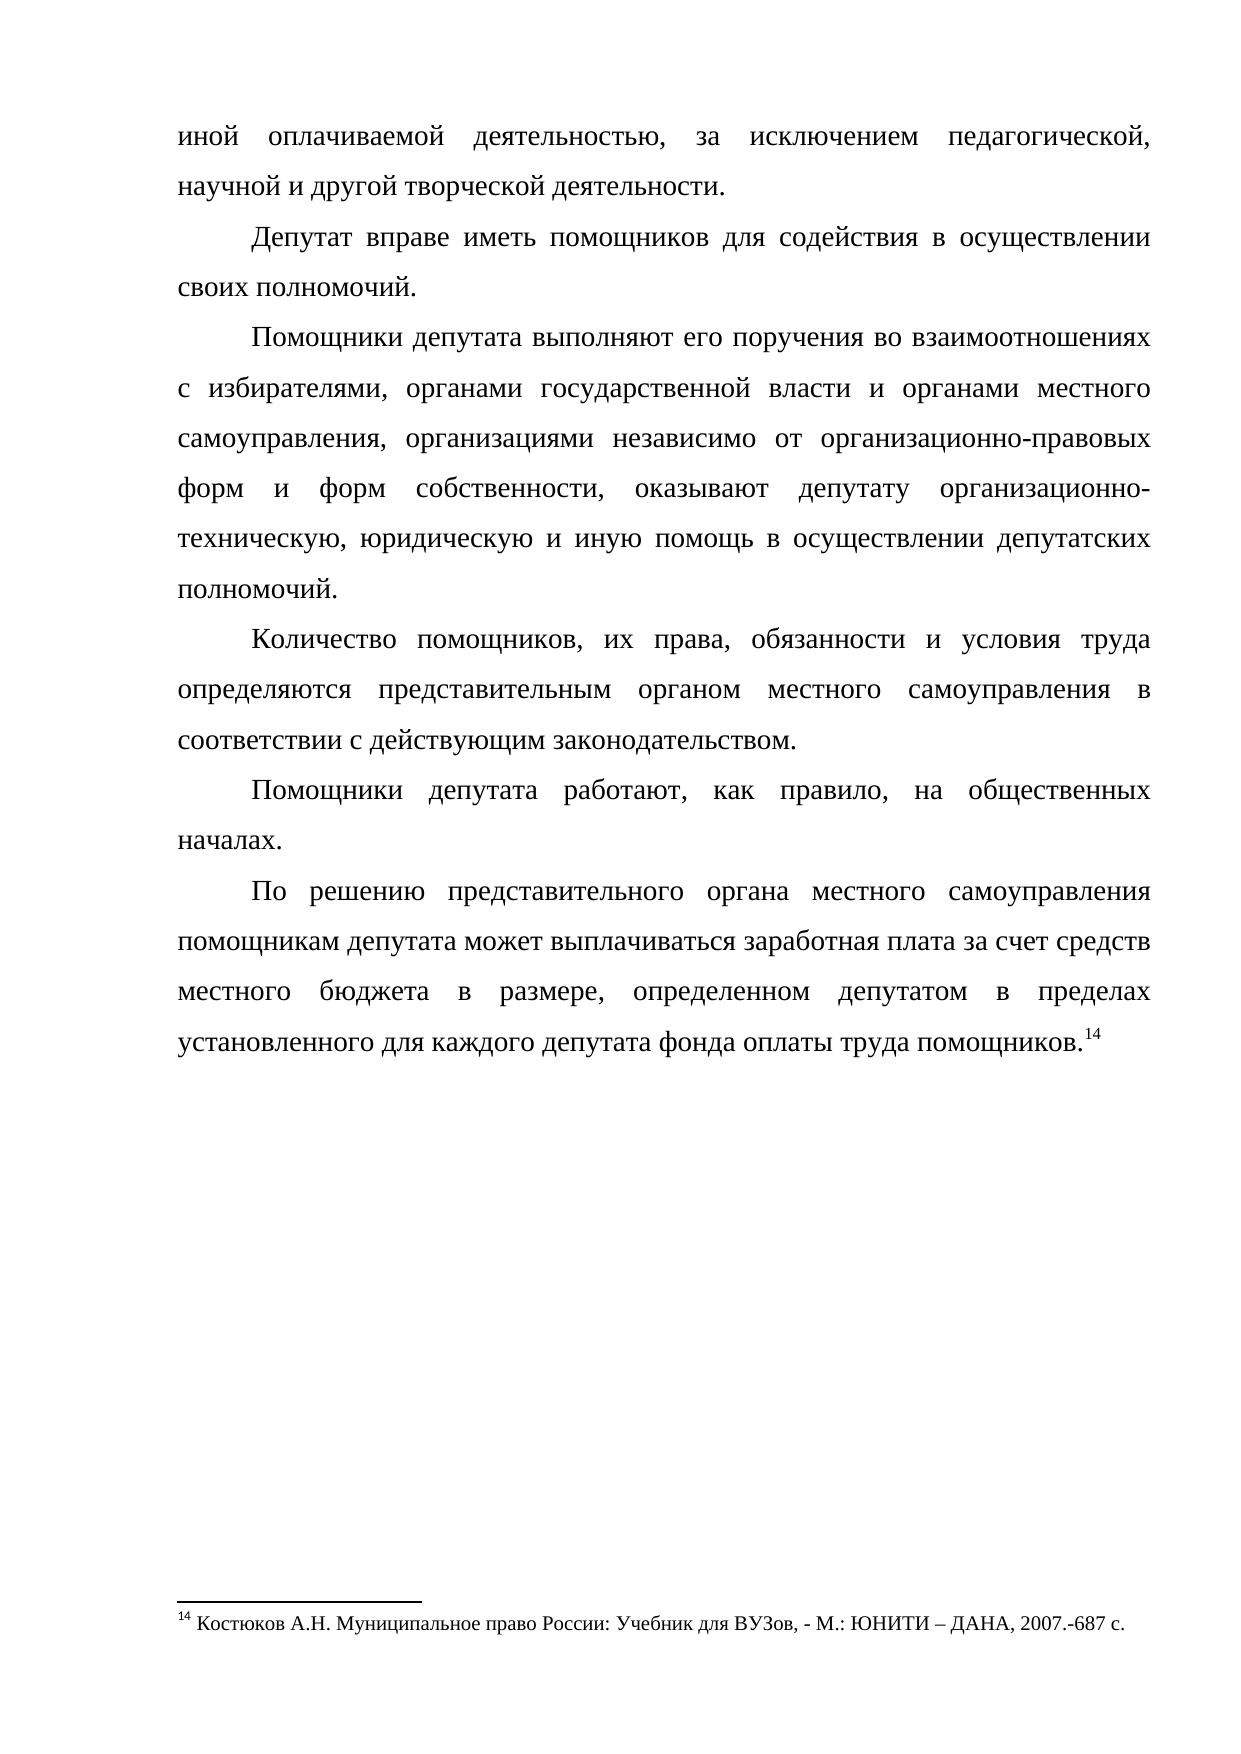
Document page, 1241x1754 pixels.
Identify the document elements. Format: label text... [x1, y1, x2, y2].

text По решению представительного органа местного самоуправления помощникам депутата может выплачиваться заработная плата за счет средств местного бюджета в размере, определенном депутатом в пределах установленного для каждого депутата фонда оплаты труда помощников. [177, 873, 1152, 1057]
text Количество помощников, их права, обязанности и условия труда определяются представительным органом местного самоуправления в соответствии с действующим законодательством. [177, 621, 1152, 755]
text Помощники депутата выполняют его поручения во взаимоотношениях с избирателями, органами государственной власти и органами местного самоуправления, организациями независимо от организационно-правовых форм и форм собственности, оказывают депутату организационно-техническую, юридическую и иную помощь в осуществлении депутатских полномочий. [177, 319, 1152, 604]
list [177, 118, 1152, 202]
text Депутат вправе иметь помощников для содействия в осуществлении своих полномочий. [177, 219, 1152, 303]
text Помощники депутата работают, как правило, на общественных началах. [177, 772, 1152, 856]
